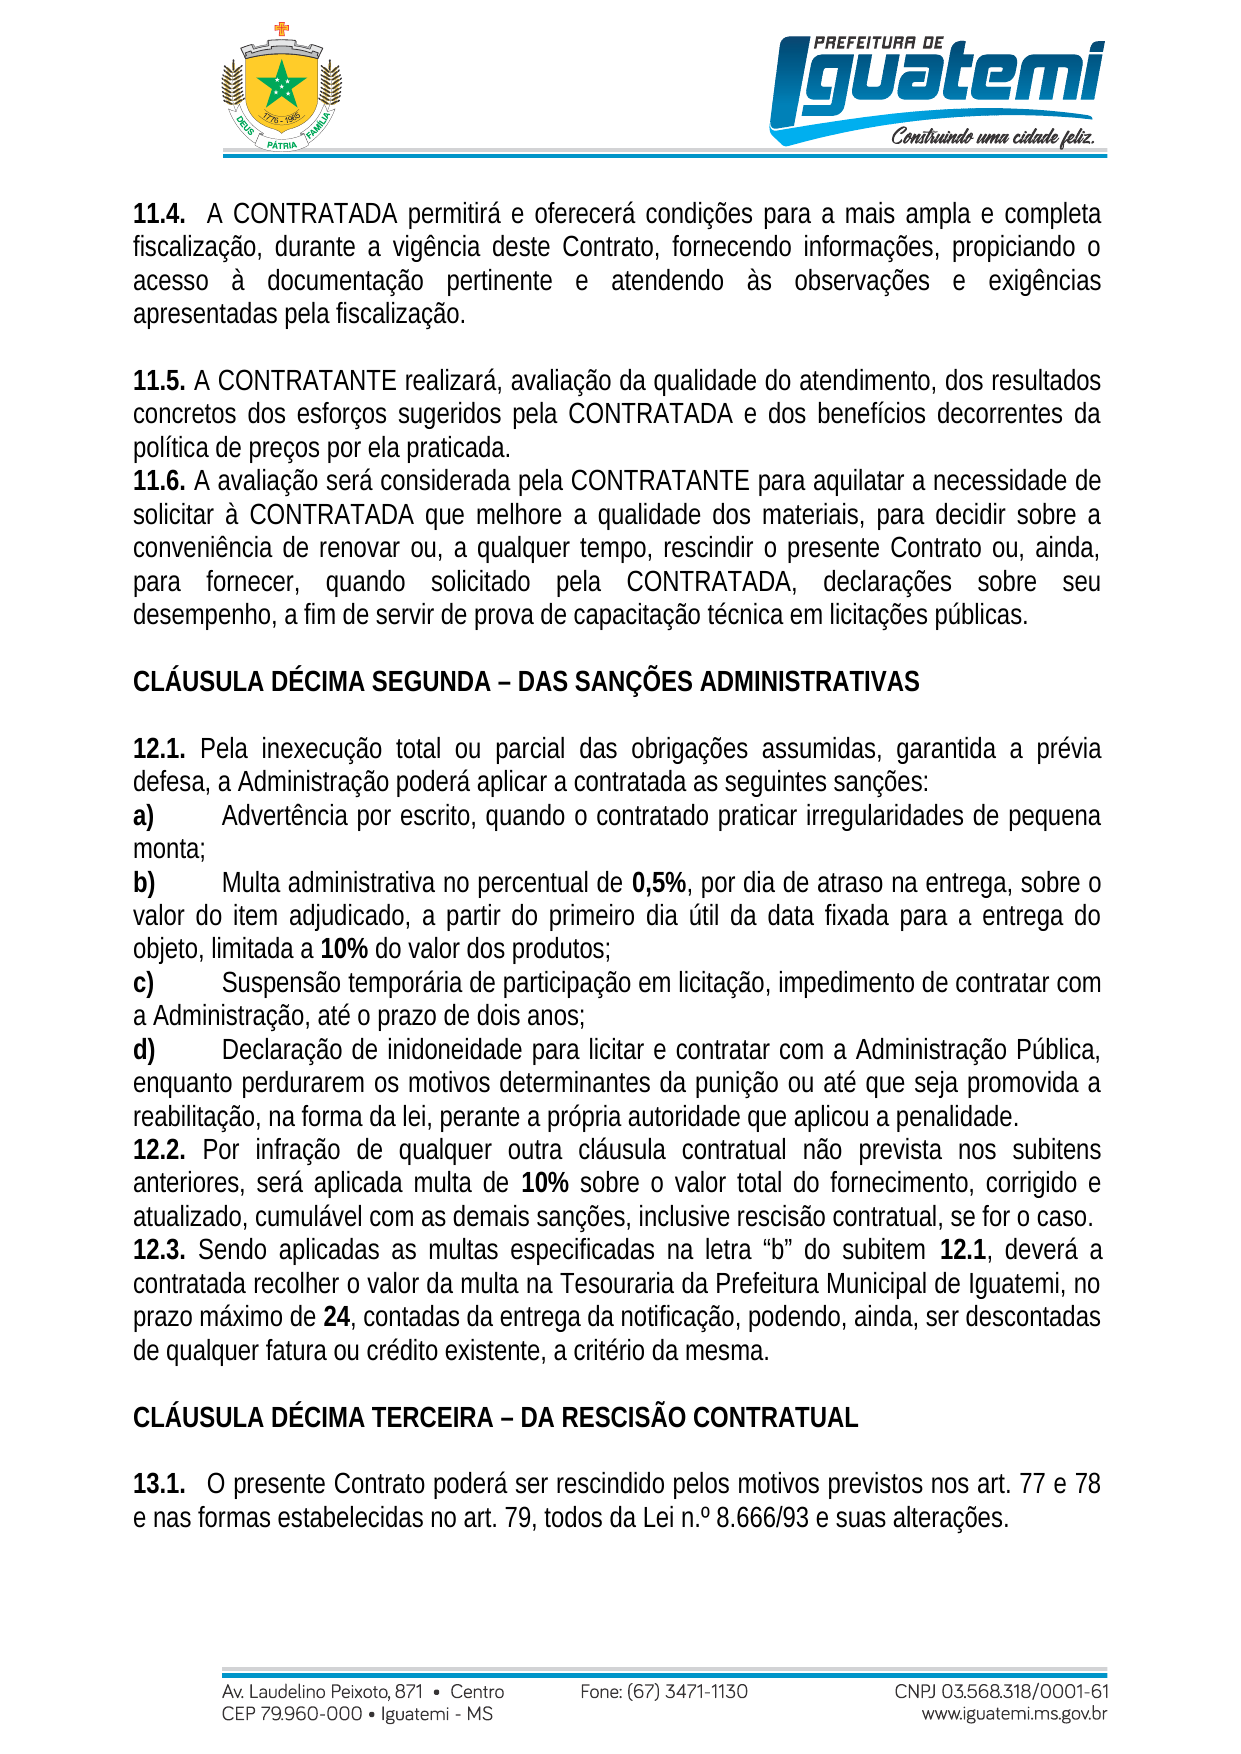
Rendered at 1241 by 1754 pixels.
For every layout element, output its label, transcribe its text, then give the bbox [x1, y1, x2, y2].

list Suspensão temporária de participação em licitação, impedimento de contratar com a Administração, até o prazo de dois anos; [133, 965, 1103, 1032]
text 11.4. A CONTRATADA permitirá e oferecerá condições para a mais ampla e completa fiscalização, durante a vigência deste Contrato, fornecendo informações, propiciando o acesso à documentação pertinente e atendendo às observações e exigências apresentadas pela fiscalização. [133, 196, 1103, 330]
text 12.1. Pela inexecução total ou parcial das obrigações assumidas, garantida a prévia defesa, a Administração poderá aplicar a contratada as seguintes sanções: [133, 731, 1103, 798]
text 12.3. Sendo aplicadas as multas especificadas na letra “b” do subitem 12.1, deverá a contratada recolher o valor da multa na Tesouraria da Prefeitura Municipal de Iguatemi, no prazo máximo de 24, contadas da entrega da notificação, podendo, ainda, ser descontadas de qualquer fatura ou crédito existente, a critério da mesma. [133, 1232, 1103, 1366]
text d) Declaração de inidoneidade para licitar e contratar com a Administração Pública, enquanto perdurarem os motivos determinantes da punição ou até que seja promovida a reabilitação, na forma da lei, perante a própria autoridade que aplicou a penalidade. [133, 1032, 1103, 1132]
text 12.2. Por infração de qualquer outra cláusula contratual não prevista nos subitens anteriores, será aplicada multa de 10% sobre o valor total do fornecimento, corrigido e atualizado, cumulável com as demais sanções, inclusive rescisão contratual, se for o caso. [133, 1132, 1103, 1232]
list Advertência por escrito, quando o contratado praticar irregularidades de pequena monta; [133, 798, 1103, 865]
list Multa administrativa no percentual de 0,5%, por dia de atraso na entrega, sobre o valor do item adjudicado, a partir do primeiro dia útil da data fixada para a entrega do objeto, limitada a 10% do valor dos produtos; [133, 865, 1103, 965]
text CLÁUSULA DÉCIMA TERCEIRA – DA RESCISÃO CONTRATUAL [133, 1400, 1103, 1433]
text 11.5. A CONTRATANTE realizará, avaliação da qualidade do atendimento, dos resultados concretos dos esforços sugeridos pela CONTRATADA e dos benefícios decorrentes da política de preços por ela praticada. [133, 363, 1103, 463]
text 11.6. A avaliação será considerada pela CONTRATANTE para aquilatar a necessidade de solicitar à CONTRATADA que melhore a qualidade dos materiais, para decidir sobre a conveniência de renovar ou, a qualquer tempo, rescindir o presente Contrato ou, ainda, para fornecer, quando solicitado pela CONTRATADA, declarações sobre seu desempenho, a fim de servir de prova de capacitação técnica em licitações públicas. [133, 463, 1103, 631]
text 13.1. O presente Contrato poderá ser rescindido pelos motivos previstos nos art. 77 e 78 e nas formas estabelecidas no art. 79, todos da Lei n.º 8.666/93 e suas alterações. [133, 1467, 1103, 1533]
subtitle CLÁUSULA DÉCIMA SEGUNDA – DAS SANÇÕES ADMINISTRATIVAS [133, 664, 1103, 697]
